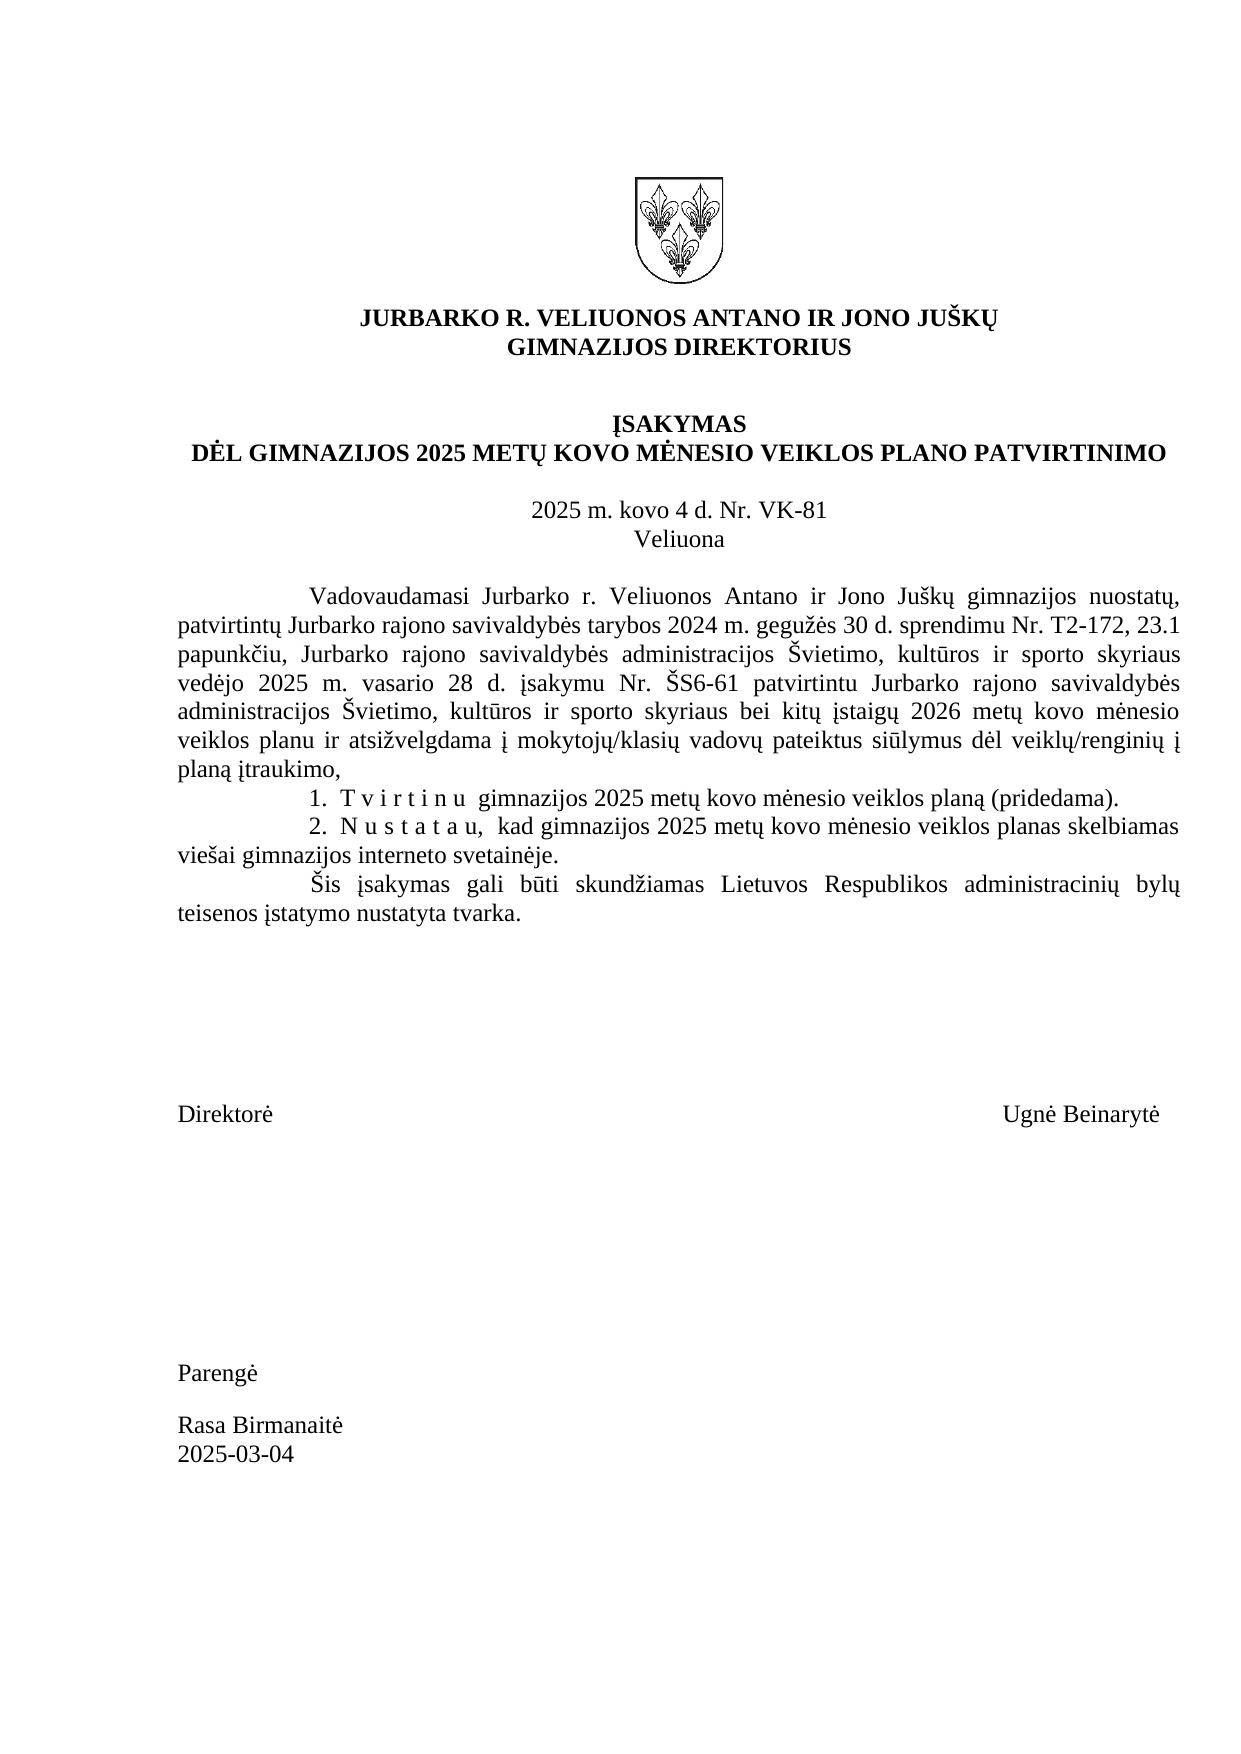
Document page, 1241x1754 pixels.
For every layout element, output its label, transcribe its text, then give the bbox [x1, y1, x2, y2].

picture [635, 177, 724, 284]
text Vadovaudamasi Jurbarko r. Veliuonos Antano ir Jono Juškų gimnazijos nuostatų, patvirtintų Jurbarko rajono savivaldybės tarybos 2024 m. gegužės 30 d. sprendimu Nr. T2-172, 23.1 papunkčiu, Jurbarko rajono savivaldybės administracijos Švietimo, kultūros ir sporto skyriaus vedėjo 2025 m. vasario 28 d. įsakymu Nr. ŠS6-61 patvirtintu Jurbarko rajono savivaldybės administracijos Švietimo, kultūros ir sporto skyriaus bei kitų įstaigų 2026 metų kovo mėnesio veiklos planu ir atsižvelgdama į mokytojų/klasių vadovų pateiktus siūlymus dėl veiklų/renginių į planą įtraukimo, [177, 581, 1181, 783]
text Parengė [177, 1358, 1181, 1386]
text Veliuona [177, 524, 1181, 553]
text DĖL GIMNAZIJOS 2025 METŲ KOVO MĖNESIO VEIKLOS PLANO PATVIRTINIMO [177, 438, 1181, 466]
text Šis įsakymas gali būti skundžiamas Lietuvos Respublikos administracinių bylų teisenos įstatymo nustatyta tvarka. [177, 869, 1181, 926]
list N u s t a t a u, kad gimnazijos 2025 metų kovo mėnesio veiklos planas skelbiamas viešai gimnazijos interneto svetainėje. [177, 811, 1181, 869]
text ĮSAKYMAS [177, 409, 1181, 438]
text Direktorė Ugnė Beinarytė [177, 1099, 1181, 1128]
text GIMNAZIJOS DIREKTORIUS [177, 332, 1181, 361]
text 2025-03-04 [177, 1439, 1181, 1468]
text JURBARKO R. VELIUONOS ANTANO IR JONO JUŠKŲ [177, 303, 1181, 332]
text 2025 m. kovo 4 d. Nr. VK-81 [177, 495, 1181, 524]
text Rasa Birmanaitė [177, 1410, 1181, 1439]
list T v i r t i n u gimnazijos 2025 metų kovo mėnesio veiklos planą (pridedama). [308, 783, 1181, 811]
